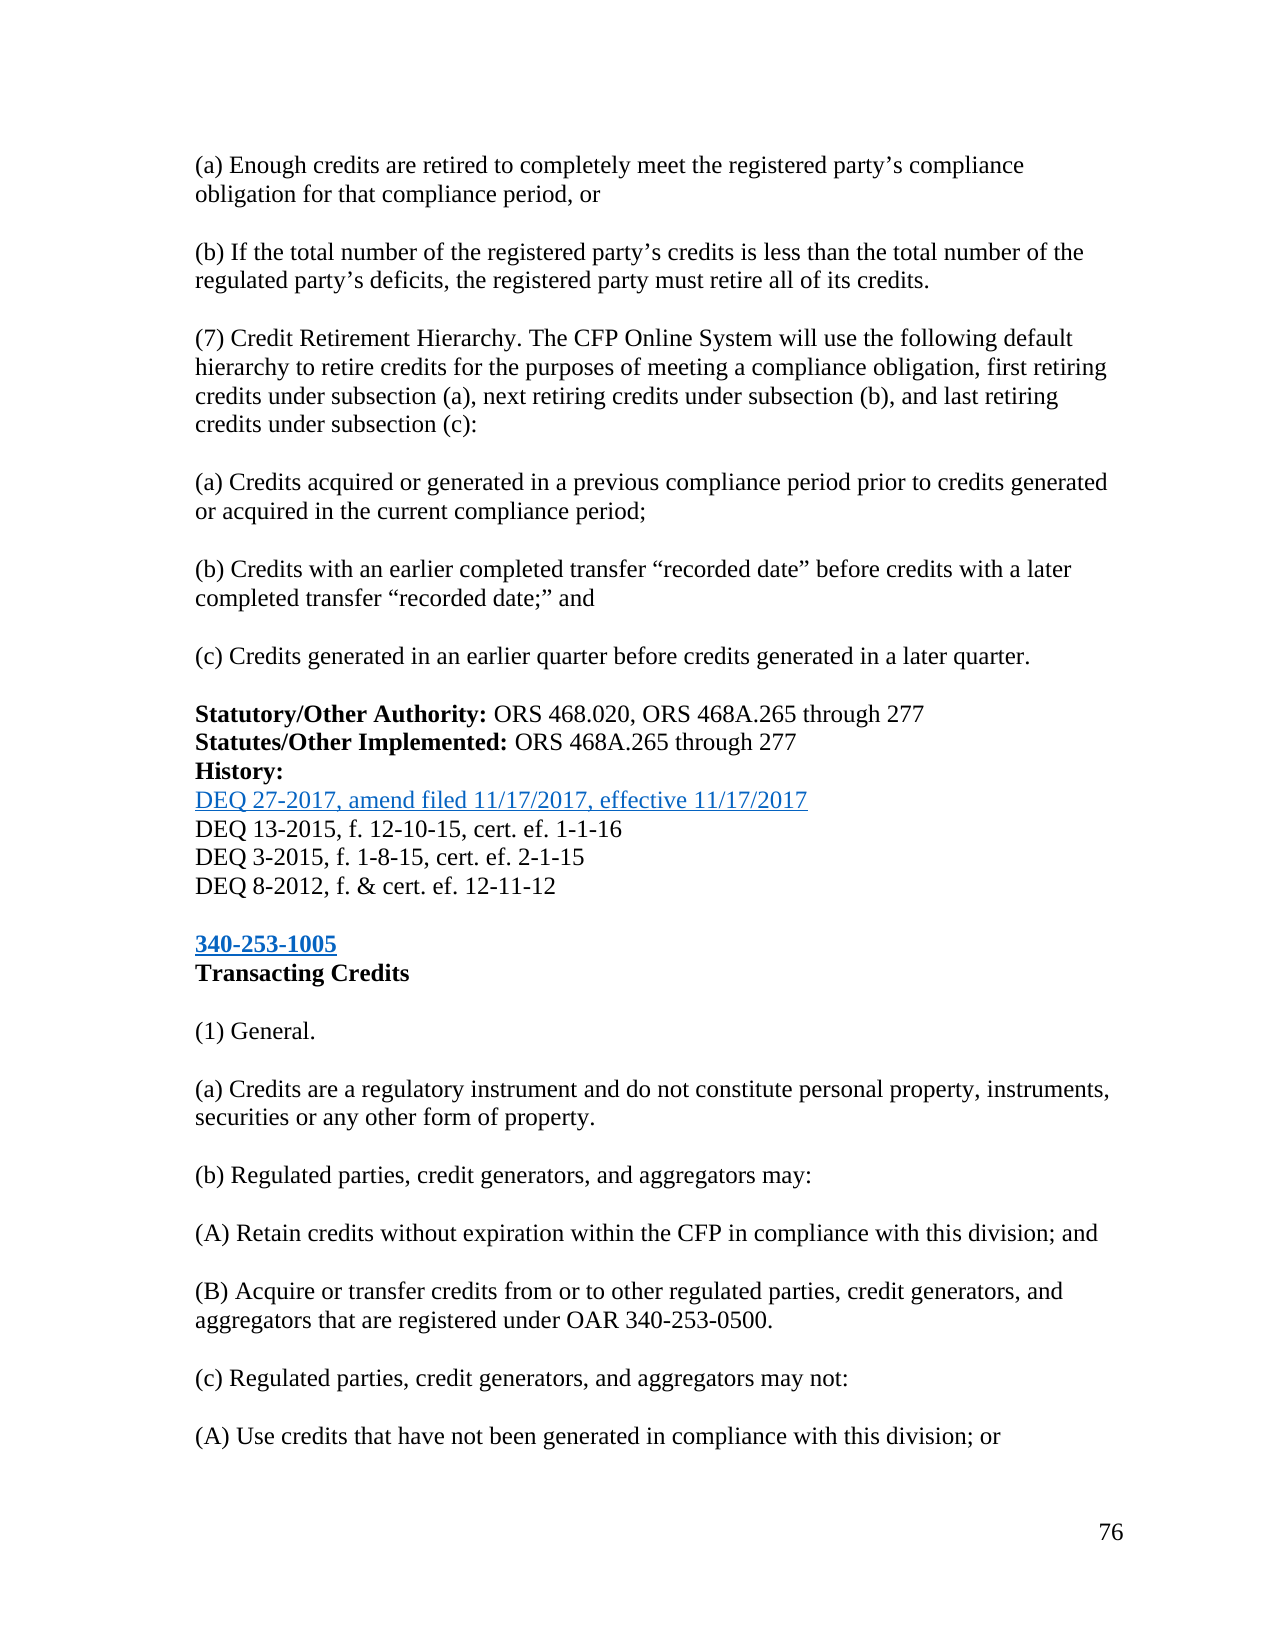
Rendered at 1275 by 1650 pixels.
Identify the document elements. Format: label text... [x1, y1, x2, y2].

text (a) Credits acquired or generated in a previous compliance period prior to credits generated or acquired in the current compliance period; [195, 467, 1125, 525]
text (7) Credit Retirement Hierarchy. The CFP Online System will use the following default hierarchy to retire credits for the purposes of meeting a compliance obligation, first retiring credits under subsection (a), next retiring credits under subsection (b), and last retiring credits under subsection (c): [195, 323, 1125, 438]
text Statutory/Other Authority: ORS 468.020, ORS 468A.265 through 277 Statutes/Other Implemented: ORS 468A.265 through 277 History: DEQ 27-2017, amend filed 11/17/2017, effective 11/17/2017 DEQ 13-2015, f. 12-10-15, cert. ef. 1-1-16 DEQ 3-2015, f. 1-8-15, cert. ef. 2-1-15 DEQ 8-2012, f. & cert. ef. 12-11-12 [195, 699, 1125, 900]
text (b) Regulated parties, credit generators, and aggregators may: [195, 1160, 1125, 1189]
text (A) Retain credits without expiration within the CFP in compliance with this division; and [195, 1218, 1125, 1247]
text (c) Regulated parties, credit generators, and aggregators may not: [195, 1363, 1125, 1392]
text (1) General. [195, 1016, 1125, 1044]
text (b) Credits with an earlier completed transfer “recorded date” before credits with a later completed transfer “recorded date;” and [195, 554, 1125, 612]
text 340-253-1005 Transacting Credits [195, 929, 1125, 987]
text (a) Credits are a regulatory instrument and do not constitute personal property, instruments, securities or any other form of property. [195, 1074, 1125, 1131]
text (b) If the total number of the registered party’s credits is less than the total number of the regulated party’s deficits, the registered party must retire all of its credits. [195, 237, 1125, 294]
text (B) Acquire or transfer credits from or to other regulated parties, credit generators, and aggregators that are registered under OAR 340-253-0500. [195, 1276, 1125, 1334]
text (a) Enough credits are retired to completely meet the registered party’s compliance obligation for that compliance period, or [195, 150, 1125, 207]
text (A) Use credits that have not been generated in compliance with this division; or [195, 1421, 1125, 1449]
text (c) Credits generated in an earlier quarter before credits generated in a later quarter. [195, 641, 1125, 669]
